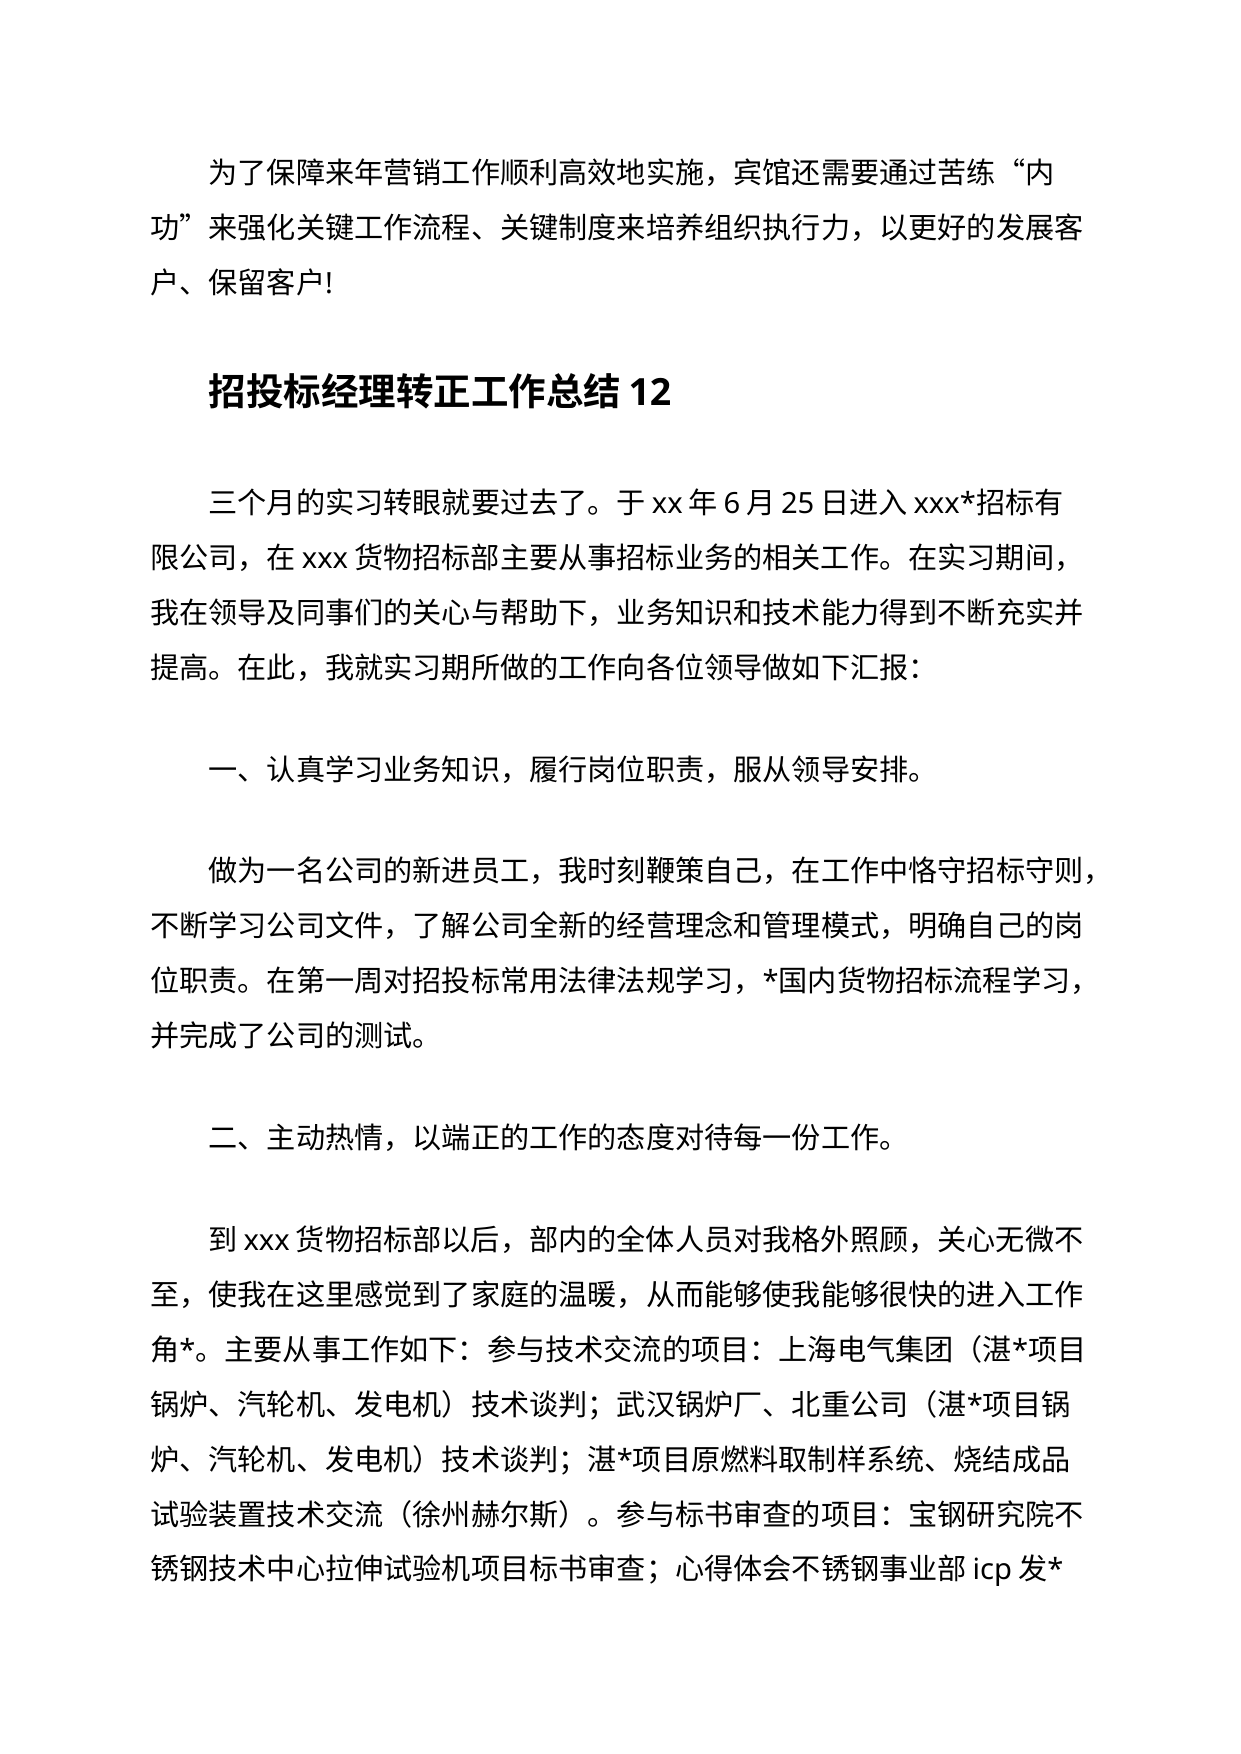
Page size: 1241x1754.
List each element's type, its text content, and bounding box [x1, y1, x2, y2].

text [150, 1216, 1090, 1588]
text 招投标经理转正工作总结12 [150, 362, 1090, 416]
text 二、主动热情，以端正的工作的态度对待每一份工作。 [150, 1114, 1090, 1157]
text 一、认真学习业务知识，履行岗位职责，服从领导安排。 [150, 746, 1090, 788]
text 做为一名公司的新进员工，我时刻鞭策自己，在工作中恪守招标守则，不断学习公司文件，了解公司全新的经营理念和管理模式，明确自己的岗位职责。在第一周对招投标常用法律法规学习，*国内货物招标流程学习，并完成了公司的测试。 [150, 848, 1090, 1055]
text 为了保障来年营销工作顺利高效地实施，宾馆还需要通过苦练“内功”来强化关键工作流程、关键制度来培养组织执行力，以更好的发展客户、保留客户! [150, 150, 1090, 302]
text 三个月的实习转眼就要过去了。于xx年6月25日进入xxx*招标有限公司，在xxx货物招标部主要从事招标业务的相关工作。在实习期间，我在领导及同事们的关心与帮助下，业务知识和技术能力得到不断充实并提高。在此，我就实习期所做的工作向各位领导做如下汇报： [150, 479, 1090, 687]
